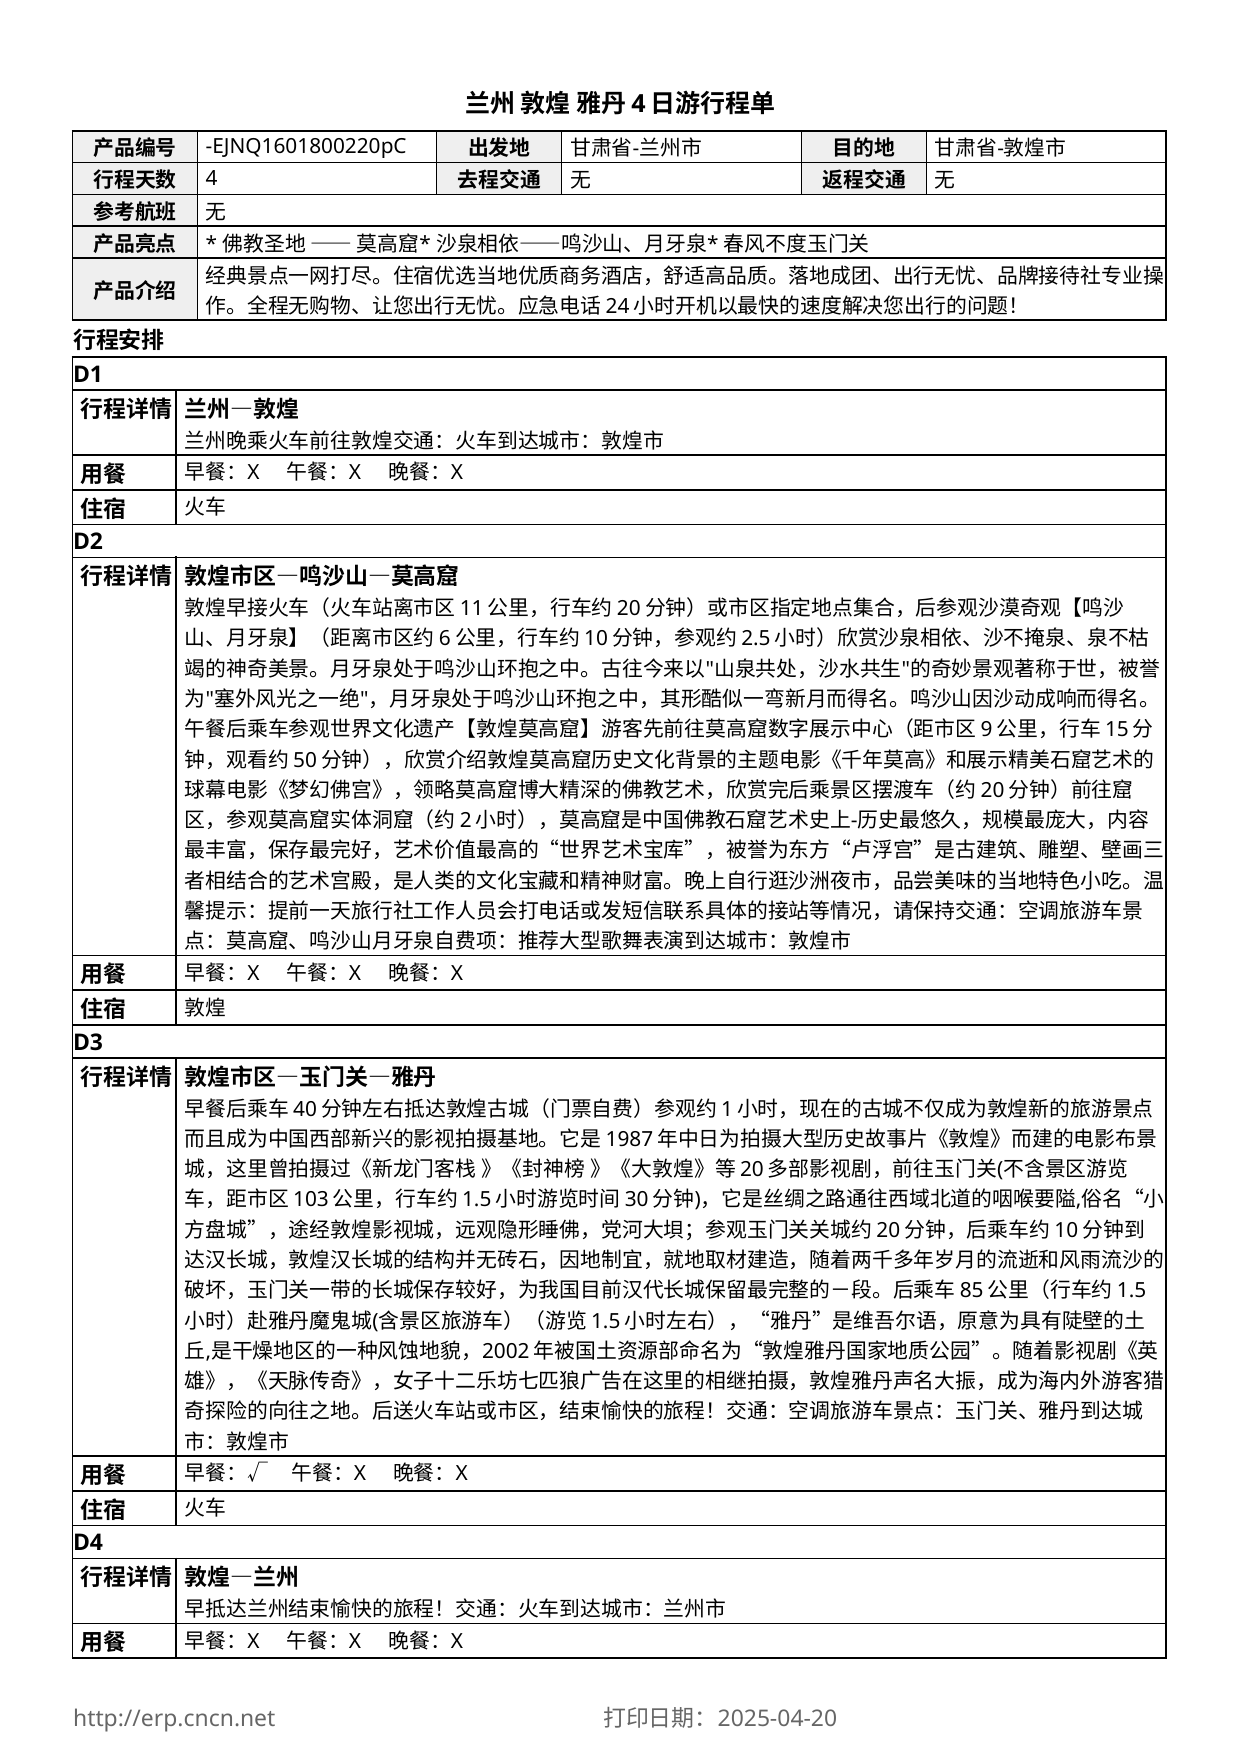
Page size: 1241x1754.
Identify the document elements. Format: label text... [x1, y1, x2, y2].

table_cell D4 [73, 1526, 1165, 1557]
table_cell 用餐 [73, 1457, 175, 1490]
table_cell 无 [562, 163, 801, 194]
table_cell 早餐：√ 午餐：X 晚餐：X [177, 1457, 1165, 1490]
table_cell 用餐 [73, 456, 175, 489]
table_header 出发地 [437, 132, 561, 162]
table_cell 用餐 [73, 956, 175, 989]
table_cell 行程详情 [73, 391, 175, 454]
table_header 产品编号 [73, 132, 197, 162]
table_cell 去程交通 [437, 163, 561, 194]
table_cell 早餐：X 午餐：X 晚餐：X [177, 956, 1165, 989]
table_cell * 佛教圣地 —— 莫高窟 [198, 227, 1165, 257]
table_cell 返程交通 [802, 163, 926, 194]
table_cell 无 [198, 195, 1165, 225]
table_cell 行程详情 [73, 558, 175, 954]
table_cell 早餐：X 午餐：X 晚餐：X [177, 1624, 1165, 1657]
table_cell 敦煌市区—玉门关—雅丹 早餐后乘车40分钟左右抵达敦煌古城（门票自费）参观约1小时，现在的古城不仅成为敦煌新的旅游景点而且成为中国西部新兴的影视拍摄基地。它是1987年中日为拍摄大型历史故事片《敦煌》而建的电影布景城，这里曾拍摄过《新龙门客栈 》《封神榜 》《大敦煌》等20多部影视剧，前往玉门关(不含景区游览车，距市区103公里，行车约1.5小时游览时间30分钟)，它是丝绸之路通往西域北道的咽喉要隘,俗名“小方盘城”，途经敦煌影视城，远观隐形睡佛，党河大垻；参观玉门关关城约20分钟，后乘车约10分钟到达汉长城，敦煌汉长城的结构并无砖石，因地制宜，就地取材建造，随着两千多年岁月的流逝和风雨流沙的破坏，玉门关一带的长城保存较好，为我国目前汉代长城保留最完整的－段。后乘车85公里（行车约1.5小时）赴雅丹魔鬼城(含景区旅游车）（游览1.5小时左右），“雅丹”是维吾尔语，原意为具有陡壁的土丘,是干燥地区的一种风蚀地貌，2002年被国土资源部命名为“敦煌雅丹国家地质公园”。随着影视剧《英雄》，《天脉传奇》，女子十二乐坊七匹狼广告在这里的相继拍摄，敦煌雅丹声名大振，成为海内外游客猎奇探险的向往之地。后送火车站或市区，结束愉快的旅程！ [177, 1059, 1165, 1455]
table_cell 敦煌—兰州 早抵达兰州结束愉快的旅程！ [177, 1559, 1165, 1622]
table_cell 4 [198, 163, 436, 194]
text 兰州 敦煌 雅丹4日游行程单 [73, 83, 1167, 119]
table_header 目的地 [802, 132, 926, 162]
table_cell D3 [73, 1026, 1165, 1057]
table_cell 敦煌市区—鸣沙山—莫高窟 敦煌早接火车（火车站离市区11公里，行车约20分钟）或市区指定地点集合，后参观沙漠奇观【鸣沙山、月牙泉】（距离市区约6公里，行车约10分钟，参观约2.5小时）欣赏沙泉相依、沙不掩泉、泉不枯竭的神奇美景。月牙泉处于鸣沙山环抱之中。古往今来以"山泉共处，沙水共生"的奇妙景观著称于世，被誉为"塞外风光之一绝"，月牙泉处于鸣沙山环抱之中，其形酷似一弯新月而得名。鸣沙山因沙动成响而得名。午餐后乘车参观世界文化遗产【敦煌莫高窟】游客先前往莫高窟数字展示中心（距市区9公里，行车15分钟，观看约50分钟），欣赏介绍敦煌莫高窟历史文化背景的主题电影《千年莫高》和展示精美石窟艺术的球幕电影《梦幻佛宫》，领略莫高窟博大精深的佛教艺术，欣赏完后乘景区摆渡车（约20分钟）前往窟区，参观莫高窟实体洞窟（约2小时），莫高窟是中国佛教石窟艺术史上-历史最悠久，规模最庞大，内容最丰富，保存最完好，艺术价值最高的“世界艺术宝库”，被誉为东方“卢浮宫”是古建筑、雕塑、壁画三者相结合的艺术宫殿，是人类的文化宝藏和精神财富。晚上自行逛沙洲夜市，品尝美味的当地特色小吃。 [177, 558, 1165, 954]
table_cell 产品亮点 [73, 227, 197, 257]
text 行程安排 [73, 322, 1167, 355]
table_cell 住宿 [73, 991, 175, 1024]
table_cell 经典景点一网打尽。住宿优选当地优质商务酒店，舒适高品质。落地成团、出行无忧、品牌接待社专业操作。全程无购物、让您出行无忧。 [198, 259, 1165, 319]
table_cell 住宿 [73, 491, 175, 524]
table_cell 住宿 [73, 1492, 175, 1525]
table_cell 兰州—敦煌 兰州晚乘火车前往敦煌 [177, 391, 1165, 454]
table_cell 无 [927, 163, 1165, 194]
table_cell 火车 [177, 1492, 1165, 1525]
table_cell 早餐：X 午餐：X 晚餐：X [177, 456, 1165, 489]
table_cell 敦煌 [177, 991, 1165, 1024]
table_cell 行程详情 [73, 1559, 175, 1622]
table_cell D2 [73, 525, 1165, 556]
table_cell 参考航班 [73, 195, 197, 225]
table_cell 产品介绍 [73, 259, 197, 319]
table_cell 用餐 [73, 1624, 175, 1657]
table_cell 行程天数 [73, 163, 197, 194]
table_header 甘肃省-敦煌市 [927, 132, 1165, 162]
table_header 甘肃省-兰州市 [562, 132, 801, 162]
table_header D1 [73, 358, 1165, 389]
table_cell 火车 [177, 491, 1165, 524]
table_header -EJNQ1601800220pC [198, 132, 436, 162]
table_cell 行程详情 [73, 1059, 175, 1455]
